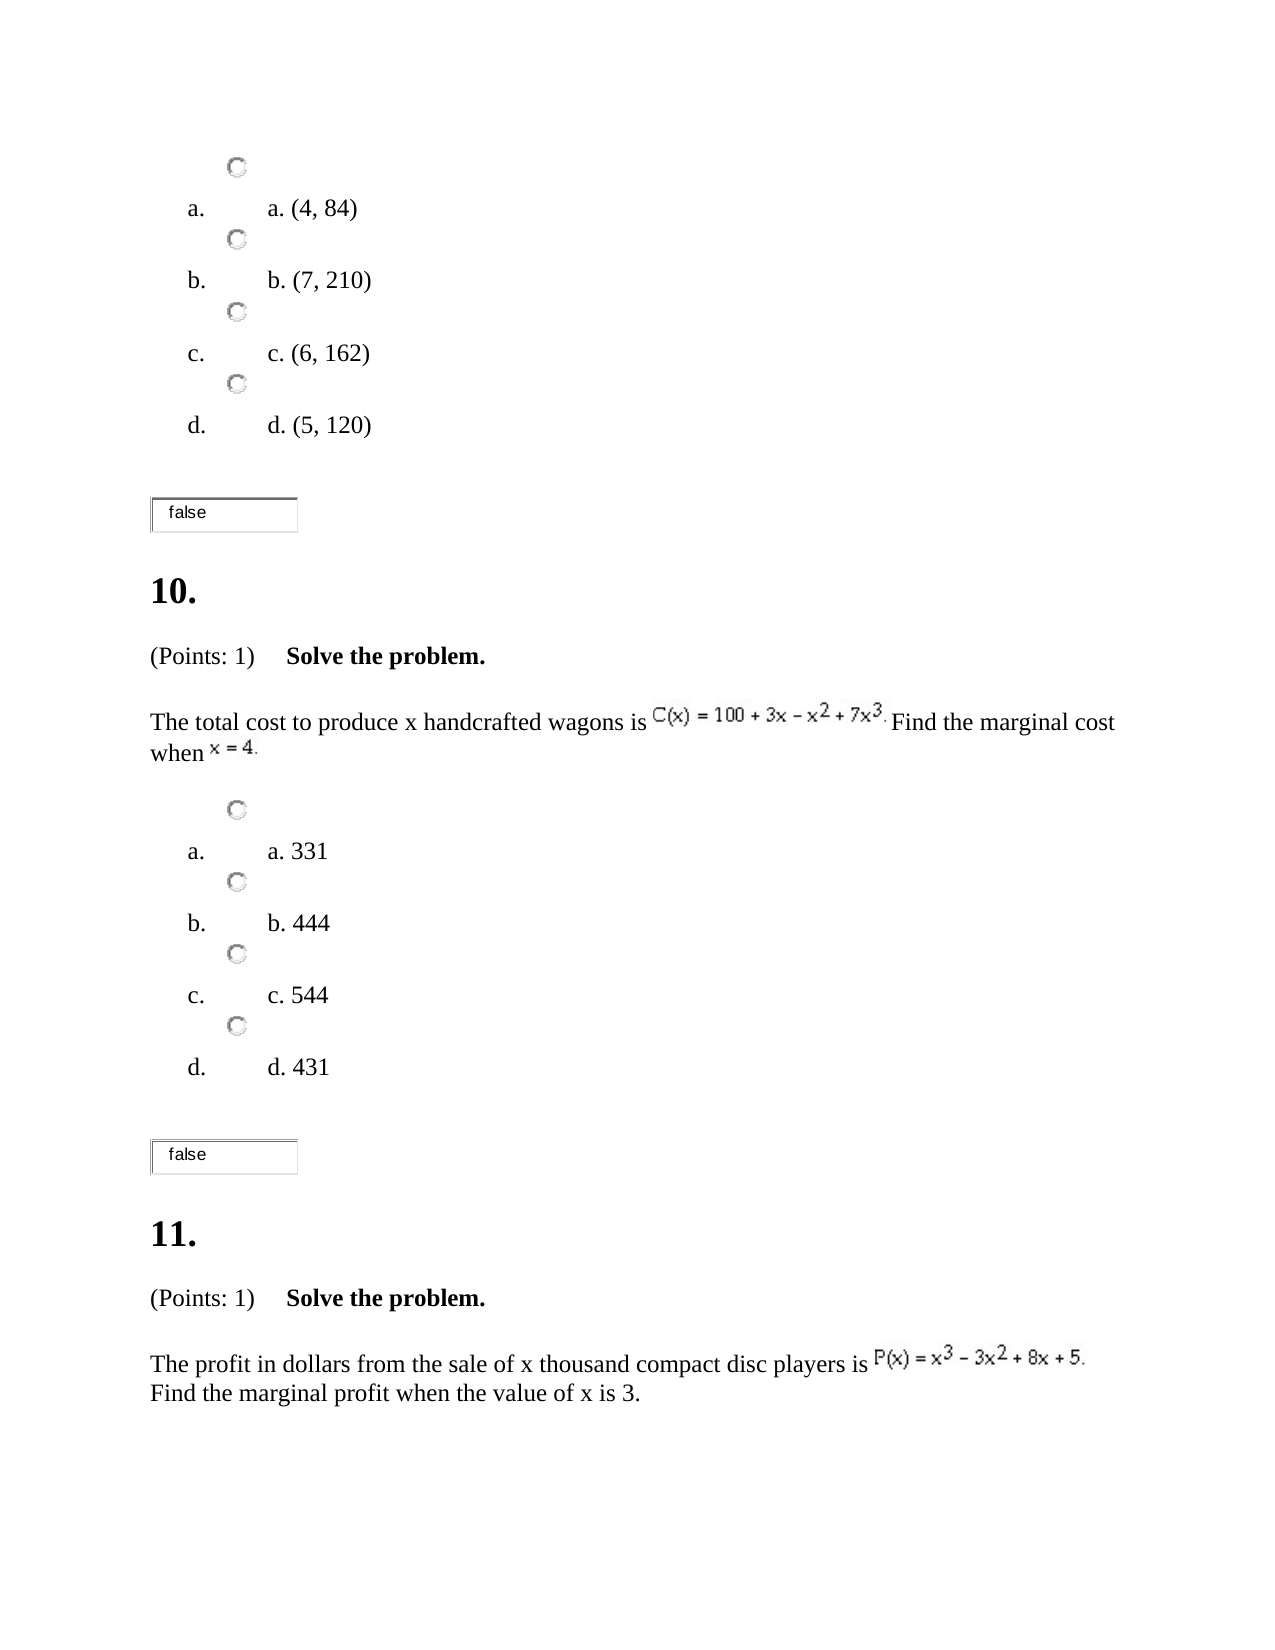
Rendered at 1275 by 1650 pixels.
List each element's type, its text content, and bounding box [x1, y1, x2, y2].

list d. 431 [187, 1009, 1125, 1081]
list b. 444 [187, 864, 1125, 937]
list a. (4, 84) [187, 150, 1125, 222]
picture [210, 735, 262, 762]
list d. (5, 120) [187, 367, 1125, 439]
picture [874, 1341, 1089, 1373]
list c. 544 [187, 937, 1125, 1009]
list b. (7, 210) [187, 222, 1125, 294]
list a. 331 [187, 792, 1125, 864]
text 10. [150, 569, 1125, 612]
text (Points: 1) Solve the problem. The total cost to produce x handcrafted wagons is Find the marginal cost when [150, 641, 1125, 767]
list c. (6, 162) [187, 294, 1125, 367]
picture [653, 698, 891, 730]
text 11. [150, 1211, 1125, 1254]
text (Points: 1) Solve the problem. The profit in dollars from the sale of x thousand compact disc players is Find the marginal profit when the value of x is 3. [150, 1283, 1125, 1406]
